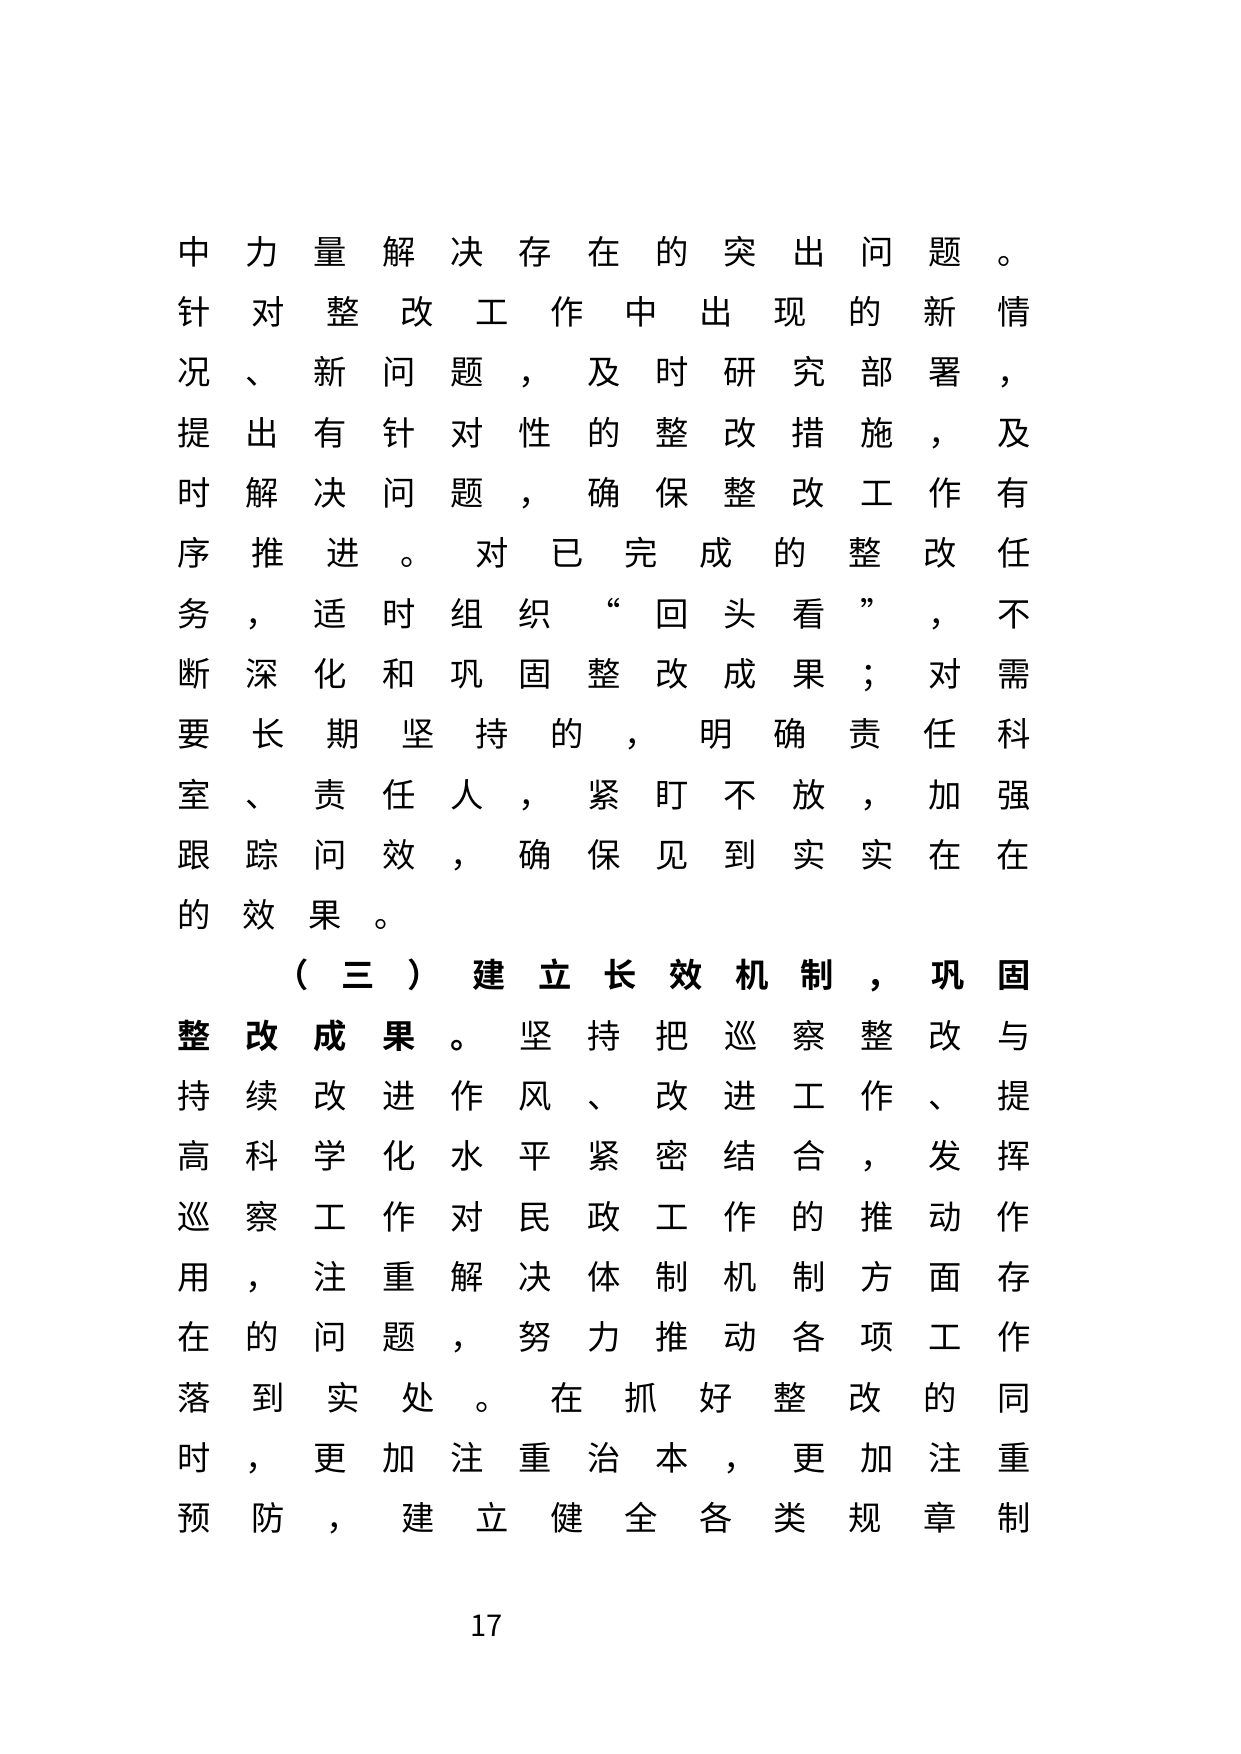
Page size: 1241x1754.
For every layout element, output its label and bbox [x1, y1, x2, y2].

list [177, 219, 1063, 943]
list [177, 943, 1063, 1546]
